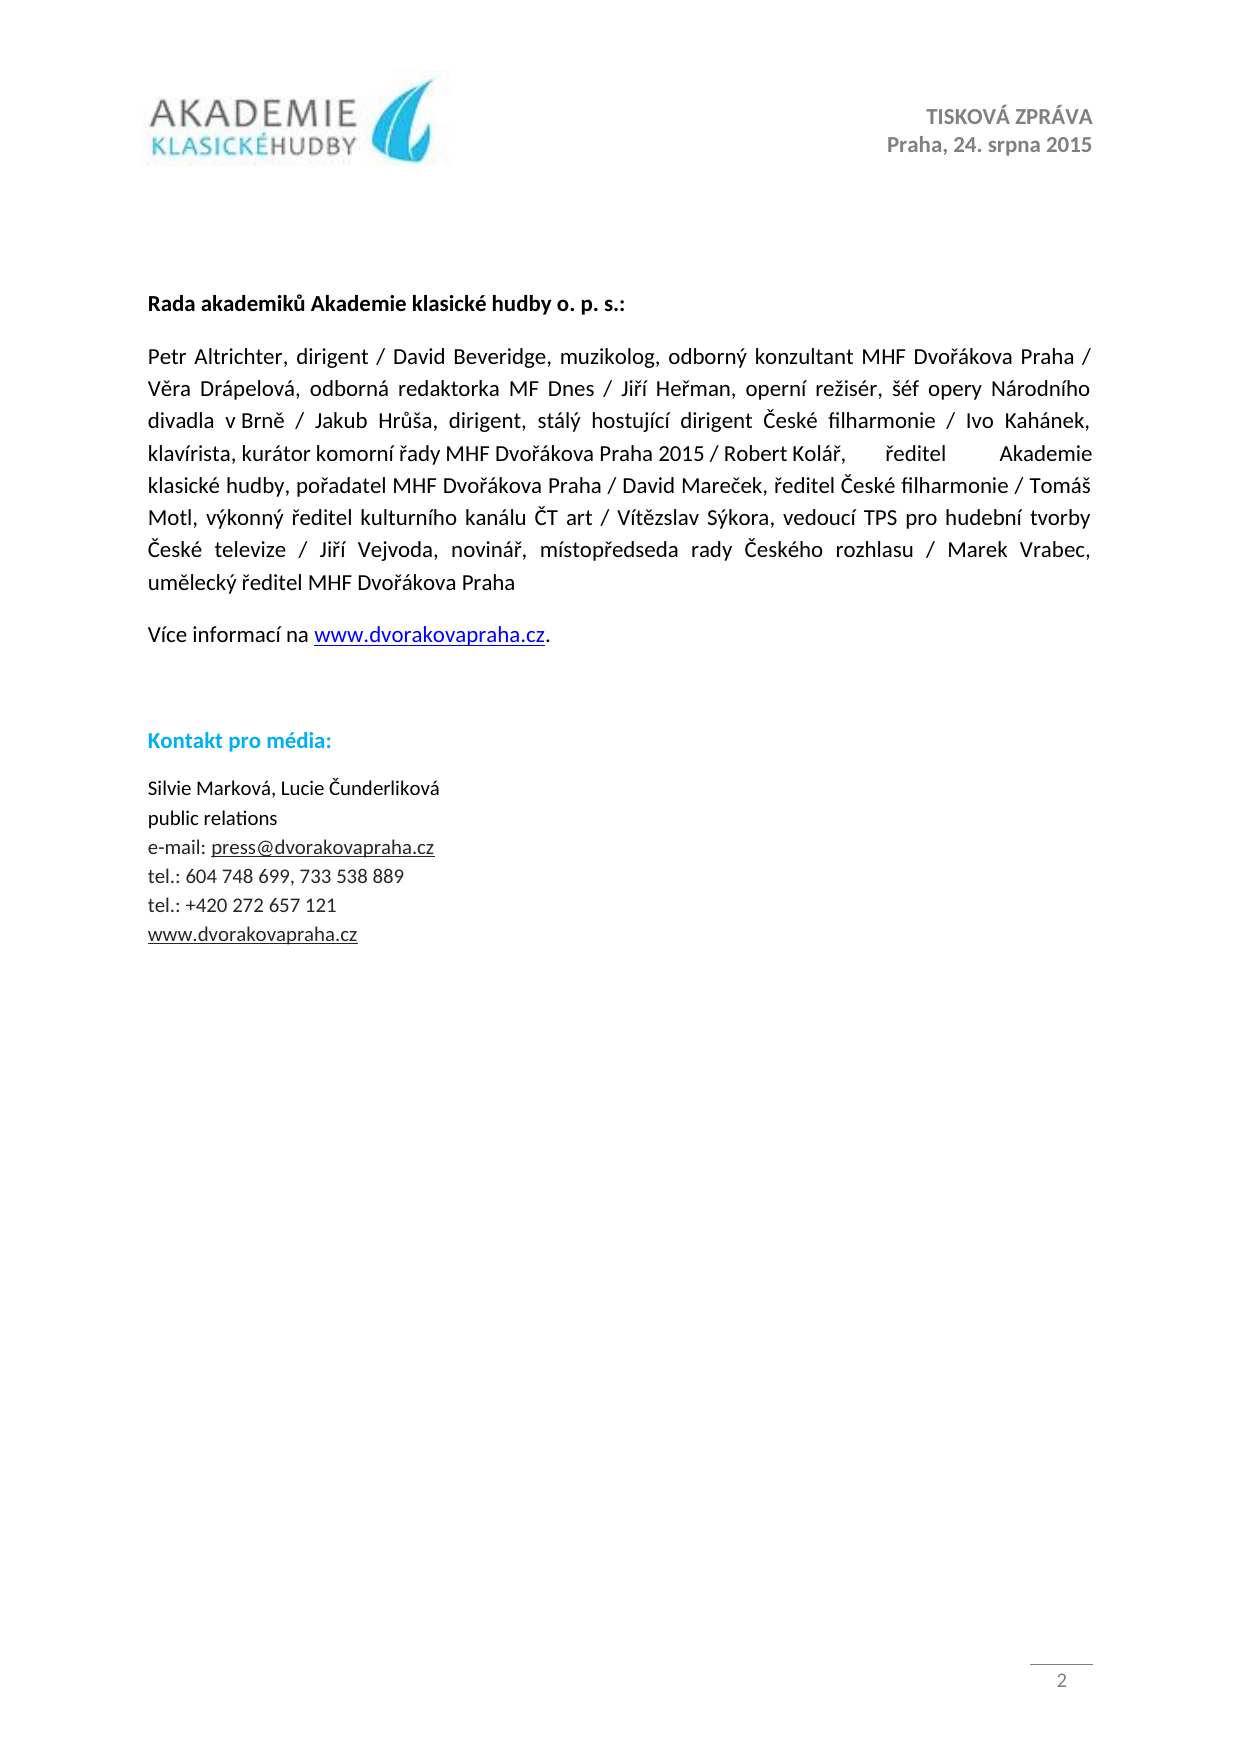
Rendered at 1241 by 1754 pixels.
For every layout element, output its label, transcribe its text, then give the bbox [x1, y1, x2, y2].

text Petr Altrichter, dirigent / David Beveridge, muzikolog, odborný konzultant MHF Dvořákova Praha / Věra Drápelová, odborná redaktorka MF Dnes / Jiří Heřman, operní režisér, šéf opery Národního divadla v Brně / Jakub Hrůša, dirigent, stálý hostující dirigent České filharmonie / Ivo Kahánek, klavírista, kurátor komorní řady MHF Dvořákova Praha 2015 / Robert Kolář, ředitel Akademie klasické hudby, pořadatel MHF Dvořákova Praha / David Mareček, ředitel České filharmonie / Tomáš Motl, výkonný ředitel kulturního kanálu ČT art / Vítězslav Sýkora, vedoucí TPS pro hudební tvorby České televize / Jiří Vejvoda, novinář, místopředseda rady Českého rozhlasu / Marek Vrabec, umělecký ředitel MHF Dvořákova Praha [148, 342, 1092, 596]
text Rada akademiků Akademie klasické hudby o. p. s.: [148, 289, 1092, 317]
text Kontakt pro média: [148, 727, 1092, 755]
picture [115, 70, 463, 166]
text Silvie Marková, Lucie Čunderliková public relations e-mail: press@dvorakovapraha.cz tel.: 604 748 699, 733 538 889 tel.: +420 272 657 121 www.dvorakovapraha.cz [148, 776, 1092, 947]
text Více informací na www.dvorakovapraha.cz. [148, 621, 1092, 649]
